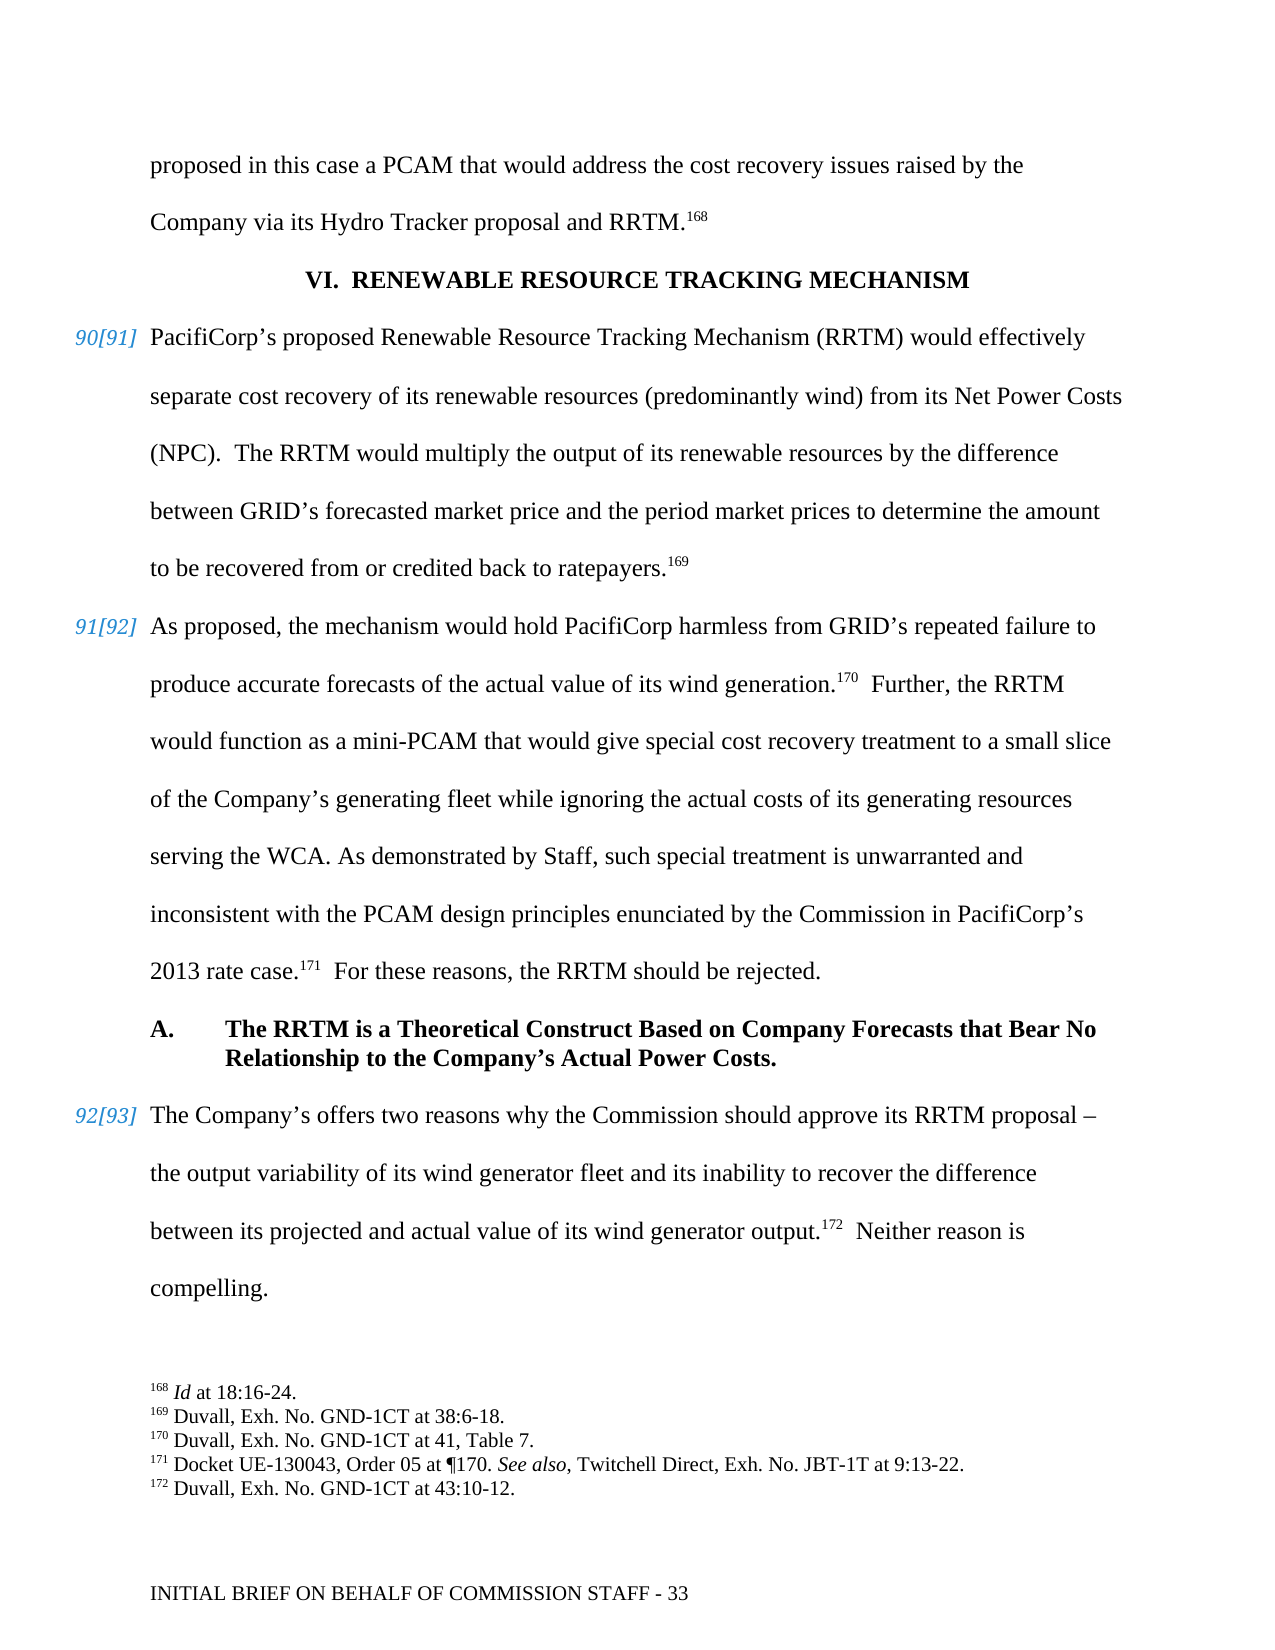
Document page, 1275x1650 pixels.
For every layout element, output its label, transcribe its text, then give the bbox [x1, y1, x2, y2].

text As proposed, the mechanism would hold PacifiCorp harmless from GRID’s repeated failure to produce accurate forecasts of the actual value of its wind generation. Further, the RRTM would function as a mini-PCAM that would give special cost recovery treatment to a small slice of the Company’s generating fleet while ignoring the actual costs of its generating resources serving the WCA. As demonstrated by Staff, such special treatment is unwarranted and inconsistent with the PCAM design principles enunciated by the Commission in PacifiCorp’s 2013 rate case. For these reasons, the RRTM should be rejected. [75, 611, 1125, 985]
text VI. RENEWABLE RESOURCE TRACKING MECHANISM [150, 265, 1125, 294]
text PacifiCorp’s proposed Renewable Resource Tracking Mechanism (RRTM) would effectively separate cost recovery of its renewable resources (predominantly wind) from its Net Power Costs (NPC). The RRTM would multiply the output of its renewable resources by the difference between GRID’s forecasted market price and the period market prices to determine the amount to be recovered from or credited back to ratepayers. [75, 322, 1125, 582]
text The Company’s offers two reasons why the Commission should approve its RRTM proposal – the output variability of its wind generator fleet and its inability to recover the difference between its projected and actual value of its wind generator output. Neither reason is compelling. [75, 1100, 1125, 1302]
list A. The RRTM is a Theoretical Construct Based on Company Forecasts that Bear No Relationship to the Company’s Actual Power Costs. [150, 1014, 1125, 1071]
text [75, 150, 1125, 236]
